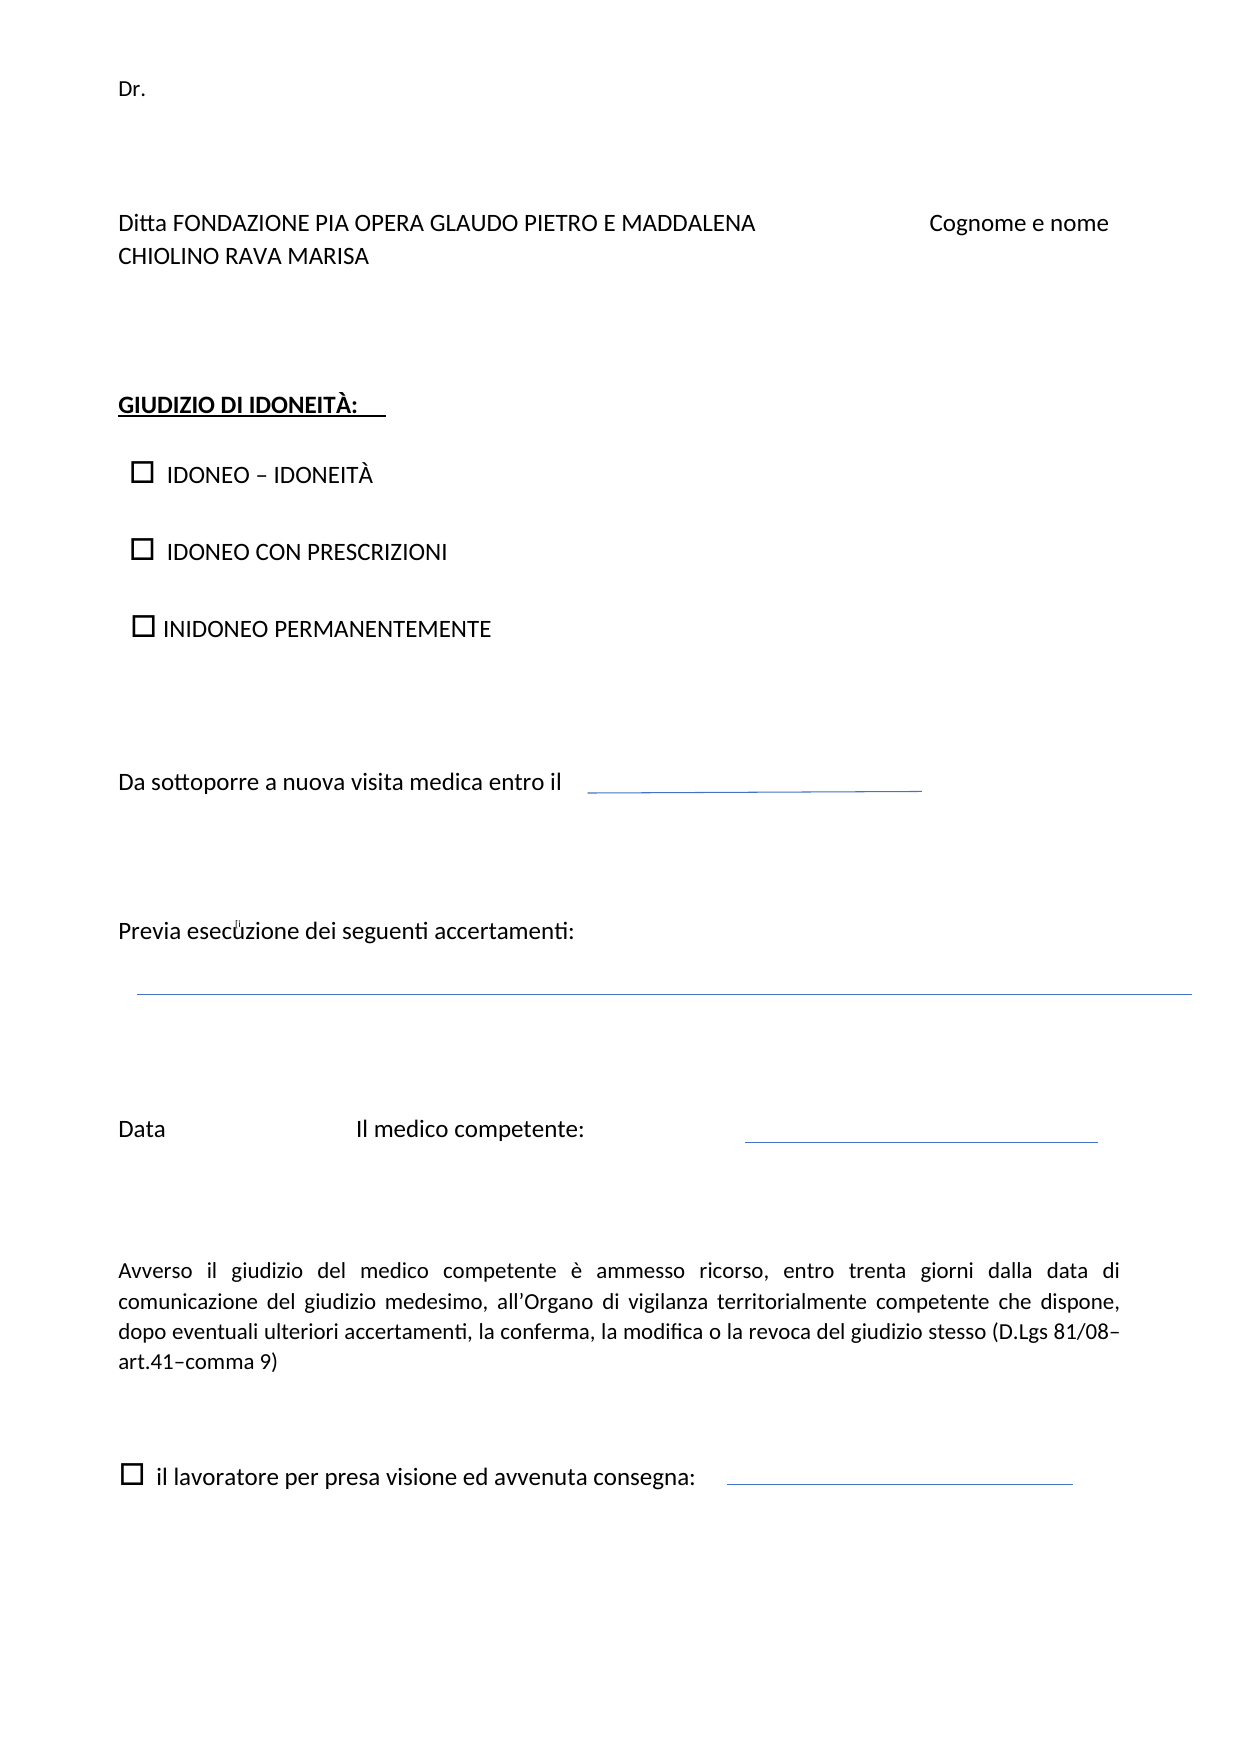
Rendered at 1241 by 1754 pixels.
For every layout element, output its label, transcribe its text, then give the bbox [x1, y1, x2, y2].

text □ IDONEO – IDONEITÀ [118, 439, 1122, 494]
text □ IDONEO CON PRESCRIZIONI [118, 516, 1122, 572]
text Data Il medico competente: [118, 1113, 1122, 1144]
text Da sottoporre a nuova visita medica entro il [118, 766, 1122, 797]
text GIUDIZIO DI IDONEITÀ: [118, 389, 1122, 419]
text Ditta FONDAZIONE PIA OPERA GLAUDO PIETRO E MADDALENA Cognome e nome CHIOLINO RAVA MARISA [118, 207, 1122, 271]
text Previa esecuzione dei seguenti accertamenti: [118, 915, 1122, 946]
text □ il lavoratore per presa visione ed avvenuta consegna: [118, 1441, 1122, 1497]
text □ INIDONEO PERMANENTEMENTE [118, 593, 1122, 648]
text Avverso il giudizio del medico competente è ammesso ricorso, entro trenta giorni dalla data di comunicazione del giudizio medesimo, all’Organo di vigilanza territorialmente competente che dispone, dopo eventuali ulteriori accertamenti, la conferma, la modifica o la revoca del giudizio stesso (D.Lgs 81/08–art.41–comma 9) [118, 1257, 1122, 1375]
